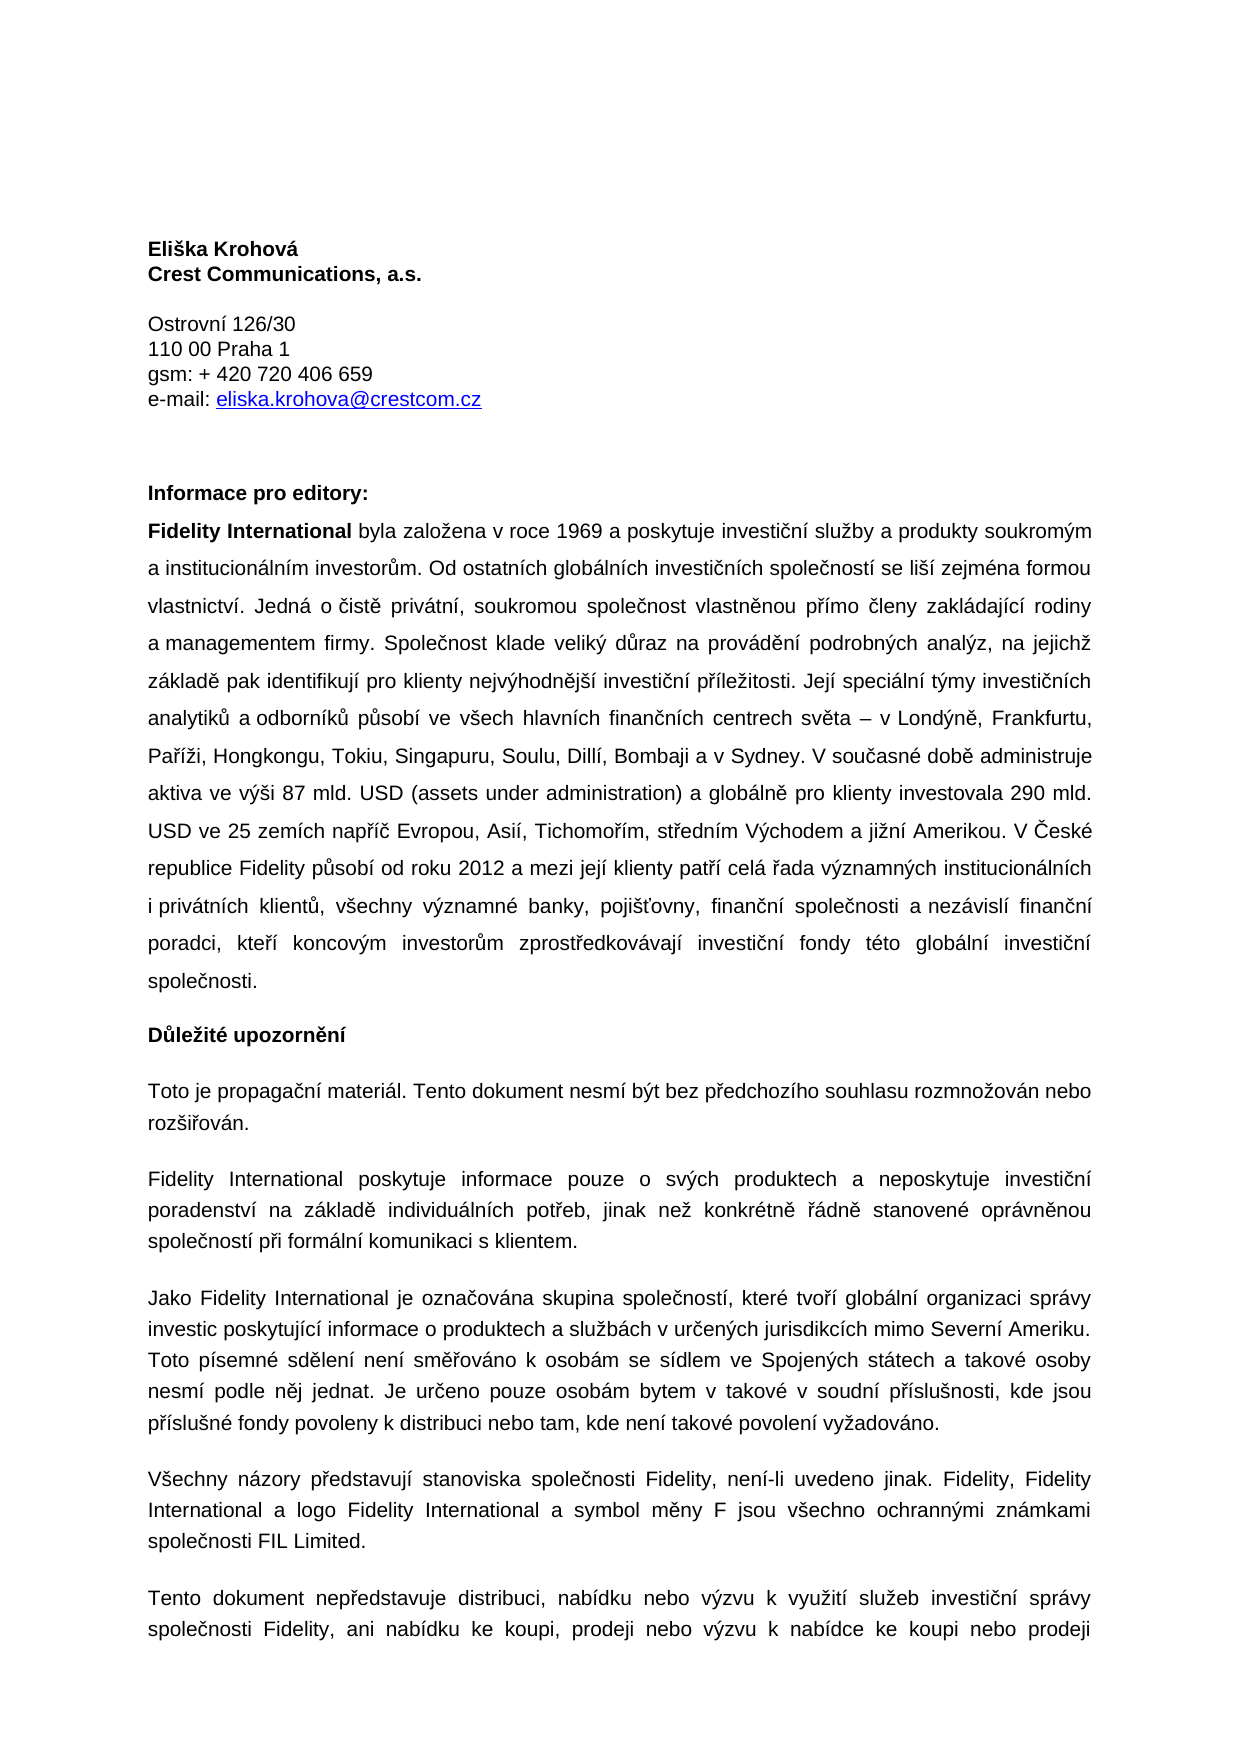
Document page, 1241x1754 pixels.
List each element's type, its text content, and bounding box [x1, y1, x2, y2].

text Fidelity International byla založena v roce 1969 a poskytuje investiční služby a produkty soukromým a institucionálním investorům. Od ostatních globálních investičních společností se liší zejména formou vlastnictví. Jedná o čistě privátní, soukromou společnost vlastněnou přímo členy zakládající rodiny a managementem firmy. Společnost klade veliký důraz na provádění podrobných analýz, na jejichž základě pak identifikují pro klienty nejvýhodnější investiční příležitosti. Její speciální týmy investičních analytiků a odborníků působí ve všech hlavních finančních centrech světa – v Londýně, Frankfurtu, Paříži, Hongkongu, Tokiu, Singapuru, Soulu, Dillí, Bombaji a v Sydney. V současné době administruje aktiva ve výši 87 mld. USD (assets under administration) a globálně pro klienty investovala 290 mld. USD ve 25 zemích napříč Evropou, Asií, Tichomořím, středním Východem a jižní Amerikou. V České republice Fidelity působí od roku 2012 a mezi její klienty patří celá řada významných institucionálních i privátních klientů, všechny významné banky, pojišťovny, finanční společnosti a nezávislí finanční poradci, kteří koncovým investorům zprostředkovávají investiční fondy této globální investiční společnosti. [148, 505, 1092, 992]
text Crest Communications, a.s. [148, 261, 1092, 286]
text Všechny názory představují stanoviska společnosti Fidelity, není-li uvedeno jinak. Fidelity, Fidelity International a logo Fidelity International a symbol měny F jsou všechno ochrannými známkami společnosti FIL Limited. [148, 1461, 1092, 1555]
text Eliška Krohová [148, 236, 1092, 261]
text Jako Fidelity International je označována skupina společností, které tvoří globální organizaci správy investic poskytující informace o produktech a službách v určených jurisdikcích mimo Severní Ameriku. Toto písemné sdělení není směřováno k osobám se sídlem ve Spojených státech a takové osoby nesmí podle něj jednat. Je určeno pouze osobám bytem v takové v soudní příslušnosti, kde jsou příslušné fondy povoleny k distribuci nebo tam, kde není takové povolení vyžadováno. [148, 1280, 1092, 1436]
text Informace pro editory: [148, 467, 1092, 505]
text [148, 1580, 1092, 1642]
text Důležité upozornění [148, 1017, 1092, 1049]
text Toto je propagační materiál. Tento dokument nesmí být bez předchozího souhlasu rozmnožován nebo rozšiřován. [148, 1074, 1092, 1136]
text e-mail: eliska.krohova@crestcom.cz [148, 386, 1092, 411]
text 110 00 Praha 1 [148, 336, 1092, 361]
text Ostrovní 126/30 [148, 311, 1092, 336]
text Fidelity International poskytuje informace pouze o svých produktech a neposkytuje investiční poradenství na základě individuálních potřeb, jinak než konkrétně řádně stanovené oprávněnou společností při formální komunikaci s klientem. [148, 1161, 1092, 1255]
text gsm: + 420 720 406 659 [148, 361, 1092, 386]
